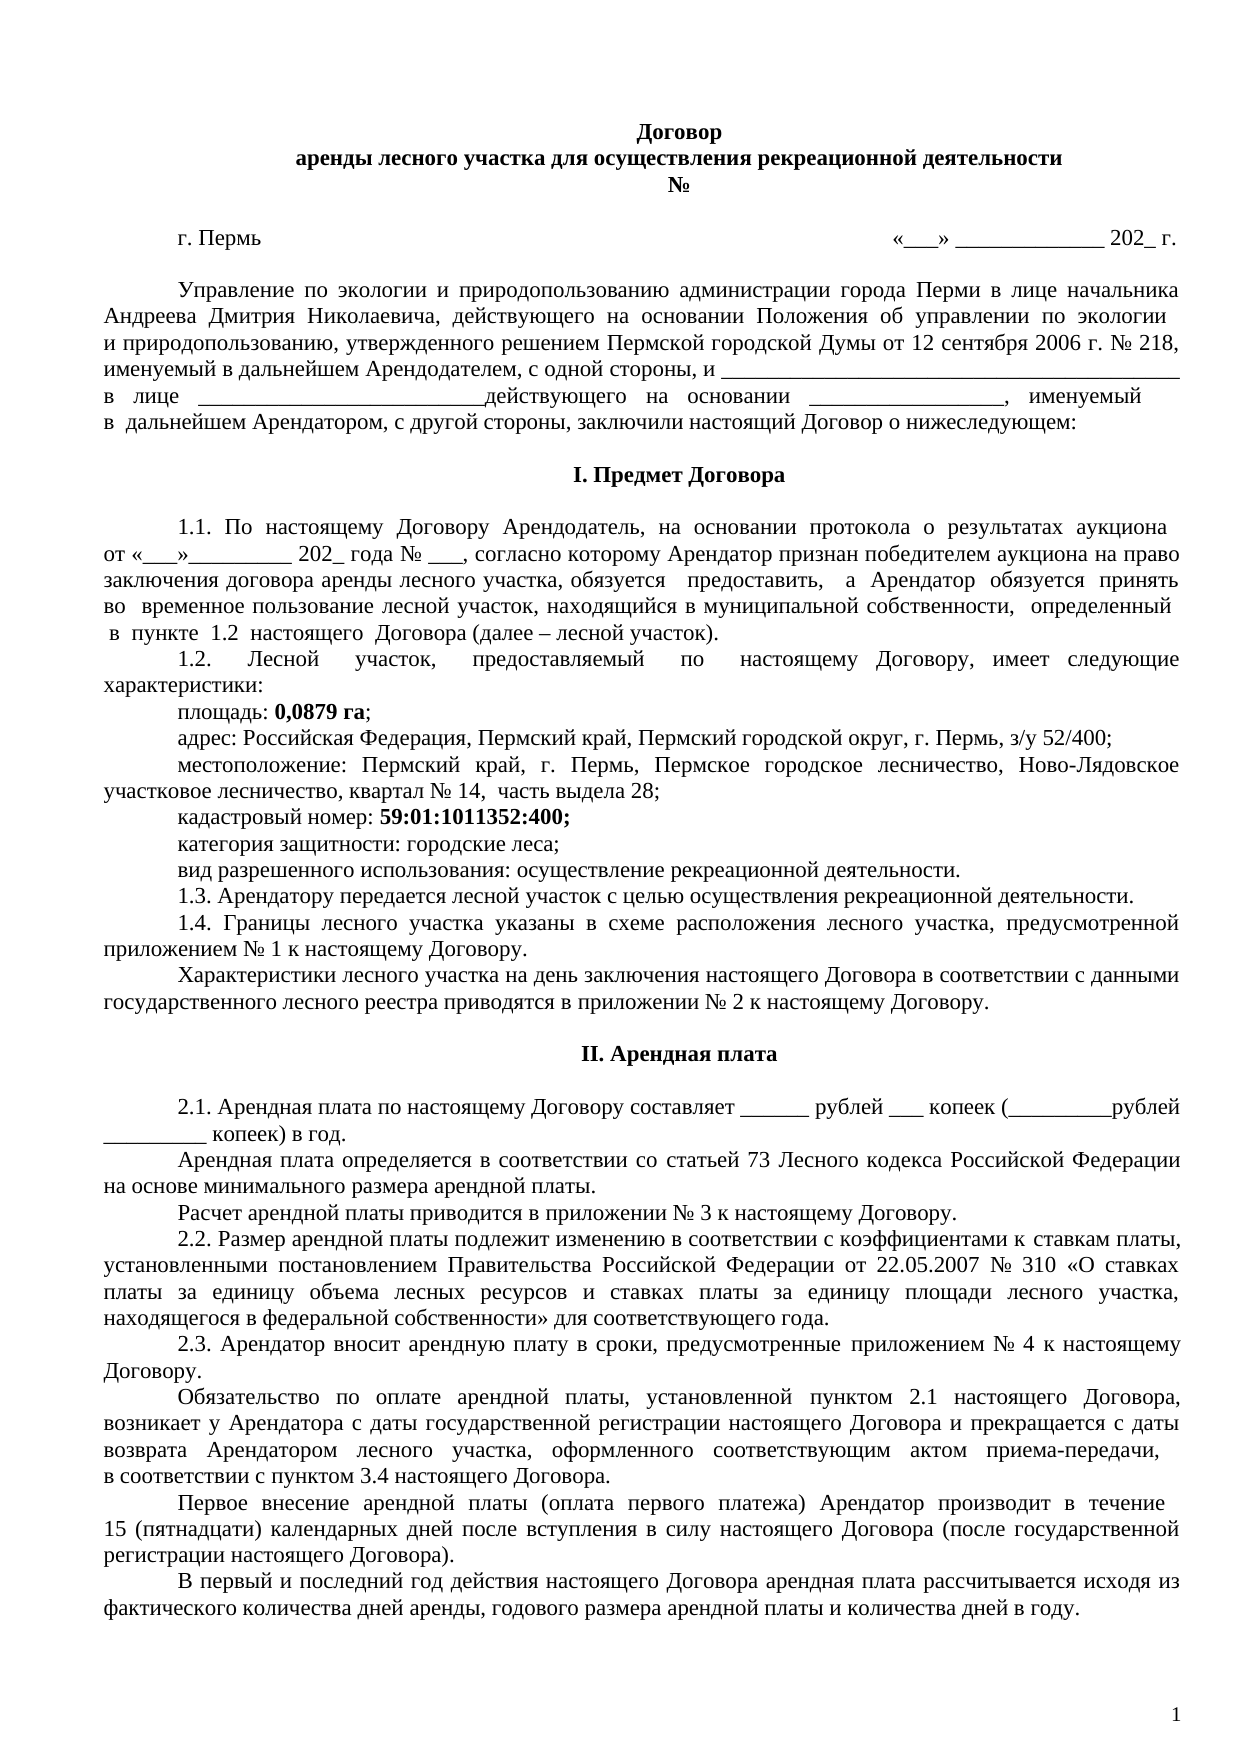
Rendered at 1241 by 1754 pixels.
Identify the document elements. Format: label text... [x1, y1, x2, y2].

text № [103, 171, 1181, 197]
text I. Предмет Договора [103, 461, 1181, 487]
text адрес: Российская Федерация, Пермский край, Пермский городской округ, г. Пермь, з/у 52/400; [103, 724, 1181, 751]
text Характеристики лесного участка на день заключения настоящего Договора в соответствии с данными государственного лесного реестра приводятся в приложении № 2 к настоящему Договору. [103, 961, 1181, 1014]
text Обязательство по оплате арендной платы, установленной пунктом 2.1 настоящего Договора, возникает у Арендатора с даты государственной регистрации настоящего Договора и прекращается с даты возврата Арендатором лесного участка, оформленного соответствующим актом приема-передачи, в соответствии с пунктом 3.4 настоящего Договора. [103, 1383, 1181, 1488]
text 1.2. Лесной участок, предоставляемый по настоящему Договору, имеет следующие характеристики: [103, 645, 1181, 698]
text II. Арендная плата [103, 1041, 1181, 1067]
text Первое внесение арендной платы (оплата первого платежа) Арендатор производит в течение 15 (пятнадцати) календарных дней после вступления в силу настоящего Договора (после государственной регистрации настоящего Договора). [103, 1488, 1181, 1568]
text Арендная плата определяется в соответствии со статьей 73 Лесного кодекса Российской Федерации на основе минимального размера арендной платы. [103, 1146, 1181, 1199]
text Расчет арендной платы приводится в приложении № 3 к настоящему Договору. [103, 1199, 1181, 1225]
text В первый и последний год действия настоящего Договора арендная плата рассчитывается исходя из фактического количества дней аренды, годового размера арендной платы и количества дней в году. [103, 1568, 1181, 1620]
text вид разрешенного использования: осуществление рекреационной деятельности. [103, 856, 1181, 882]
text 1.4. Границы лесного участка указаны в схеме расположения лесного участка, предусмотренной приложением № 1 к настоящему Договору. [103, 909, 1181, 961]
text категория защитности: городские леса; [103, 830, 1181, 856]
text 2.3. Арендатор вносит арендную плату в сроки, предусмотренные приложением № 4 к настоящему Договору. [103, 1330, 1181, 1383]
text Договор [103, 118, 1181, 144]
text площадь: 0,0879 га; [103, 698, 1181, 724]
text кадастровый номер: 59:01:1011352:400; [103, 803, 1181, 830]
text 2.2. Размер арендной платы подлежит изменению в соответствии с коэффициентами к ставкам платы, установленными постановлением Правительства Российской Федерации от 22.05.2007 № 310 «О ставках платы за единицу объема лесных ресурсов и ставках платы за единицу площади лесного участка, находящегося в федеральной собственности» для соответствующего года. [103, 1225, 1181, 1330]
text 1.1. По настоящему Договору Арендодатель, на основании протокола о результатах аукциона от «___»_________ 202_ года № ___, согласно которому Арендатор признан победителем аукциона на право заключения договора аренды лесного участка, обязуется предоставить, а Арендатор обязуется принять во временное пользование лесной участок, находящийся в муниципальной собственности, определенный в пункте 1.2 настоящего Договора (далее – лесной участок). [103, 513, 1181, 645]
text Управление по экологии и природопользованию администрации города Перми в лице начальника Андреева Дмитрия Николаевича, действующего на основании Положения об управлении по экологии и природопользованию, утвержденного решением Пермской городской Думы от 12 сентября 2006 г. № 218, именуемый в дальнейшем Арендодателем, с одной стороны, и ________________________________________ в лице _________________________действующего на основании _________________, именуемый в дальнейшем Арендатором, с другой стороны, заключили настоящий Договор о нижеследующем: [103, 276, 1181, 434]
text местоположение: Пермский край, г. Пермь, Пермское городское лесничество, Ново-Лядовское участковое лесничество, квартал № 14, часть выдела 28; [103, 751, 1181, 803]
text 1.3. Арендатору передается лесной участок с целью осуществления рекреационной деятельности. [103, 882, 1181, 909]
text аренды лесного участка для осуществления рекреационной деятельности [103, 144, 1181, 171]
text г. Пермь «___» _____________ 202_ г. [103, 223, 1181, 250]
text 2.1. Арендная плата по настоящему Договору составляет ______ рублей ___ копеек (_________рублей _________ копеек) в год. [103, 1093, 1181, 1146]
